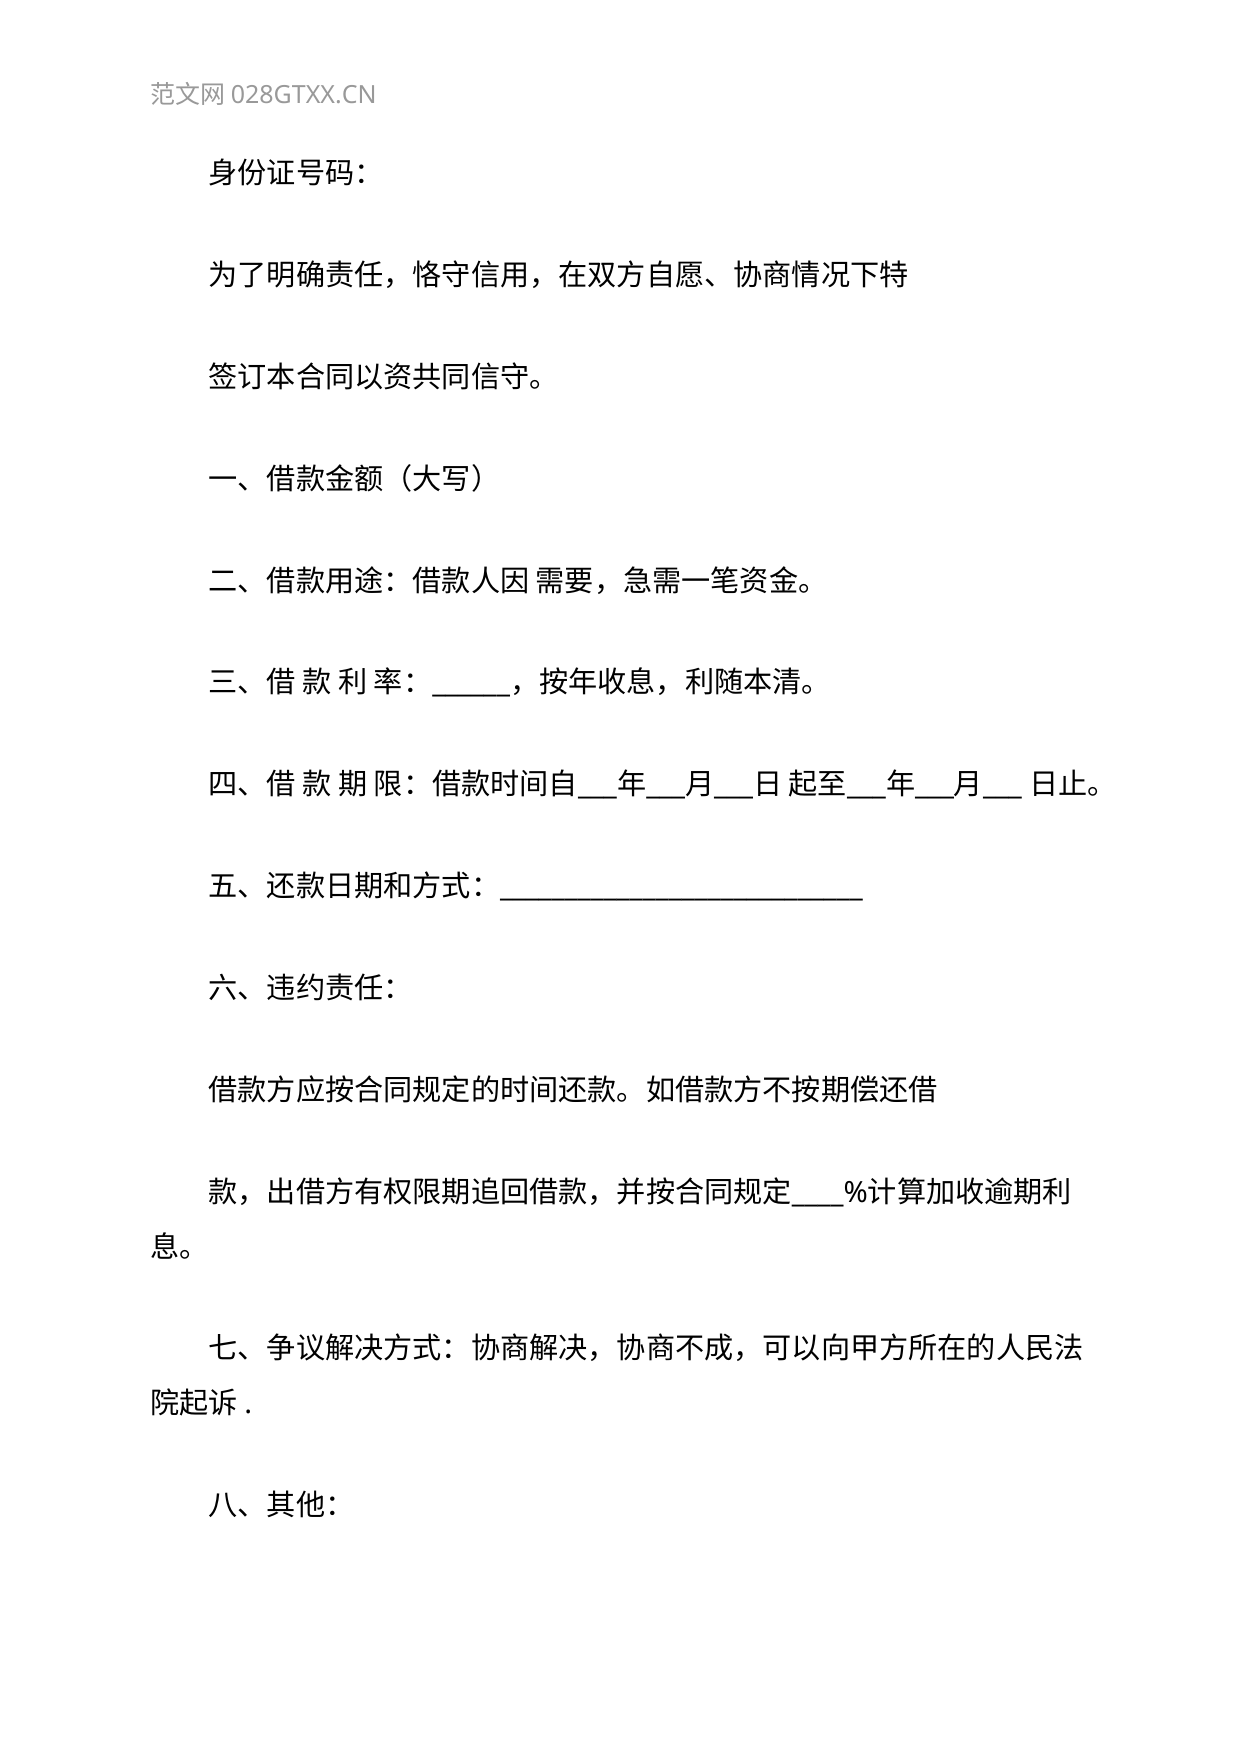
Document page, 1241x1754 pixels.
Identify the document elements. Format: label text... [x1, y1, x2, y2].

text 签订本合同以资共同信守。 [150, 353, 1090, 396]
text 八、其他： [150, 1482, 1090, 1524]
text 三、借 款 利 率：______，按年收息，利随本清。 [150, 659, 1090, 701]
text 六、违约责任： [150, 965, 1090, 1007]
text 借款方应按合同规定的时间还款。如借款方不按期偿还借 [150, 1067, 1090, 1109]
text 款，出借方有权限期追回借款，并按合同规定____%计算加收逾期利息。 [150, 1168, 1090, 1266]
text 身份证号码： [150, 150, 1090, 192]
text 七、争议解决方式：协商解决，协商不成，可以向甲方所在的人民法院起诉 . [150, 1325, 1090, 1422]
text 为了明确责任，恪守信用，在双方自愿、协商情况下特 [150, 252, 1090, 294]
text 二、借款用途：借款人因 需要，急需一笔资金。 [150, 557, 1090, 599]
text 五、还款日期和方式：____________________________ [150, 863, 1090, 905]
text 四、借 款 期 限：借款时间自___年___月___日 起至___年___月___ 日止。 [150, 761, 1090, 803]
text 一、借款金额（大写） [150, 455, 1090, 498]
